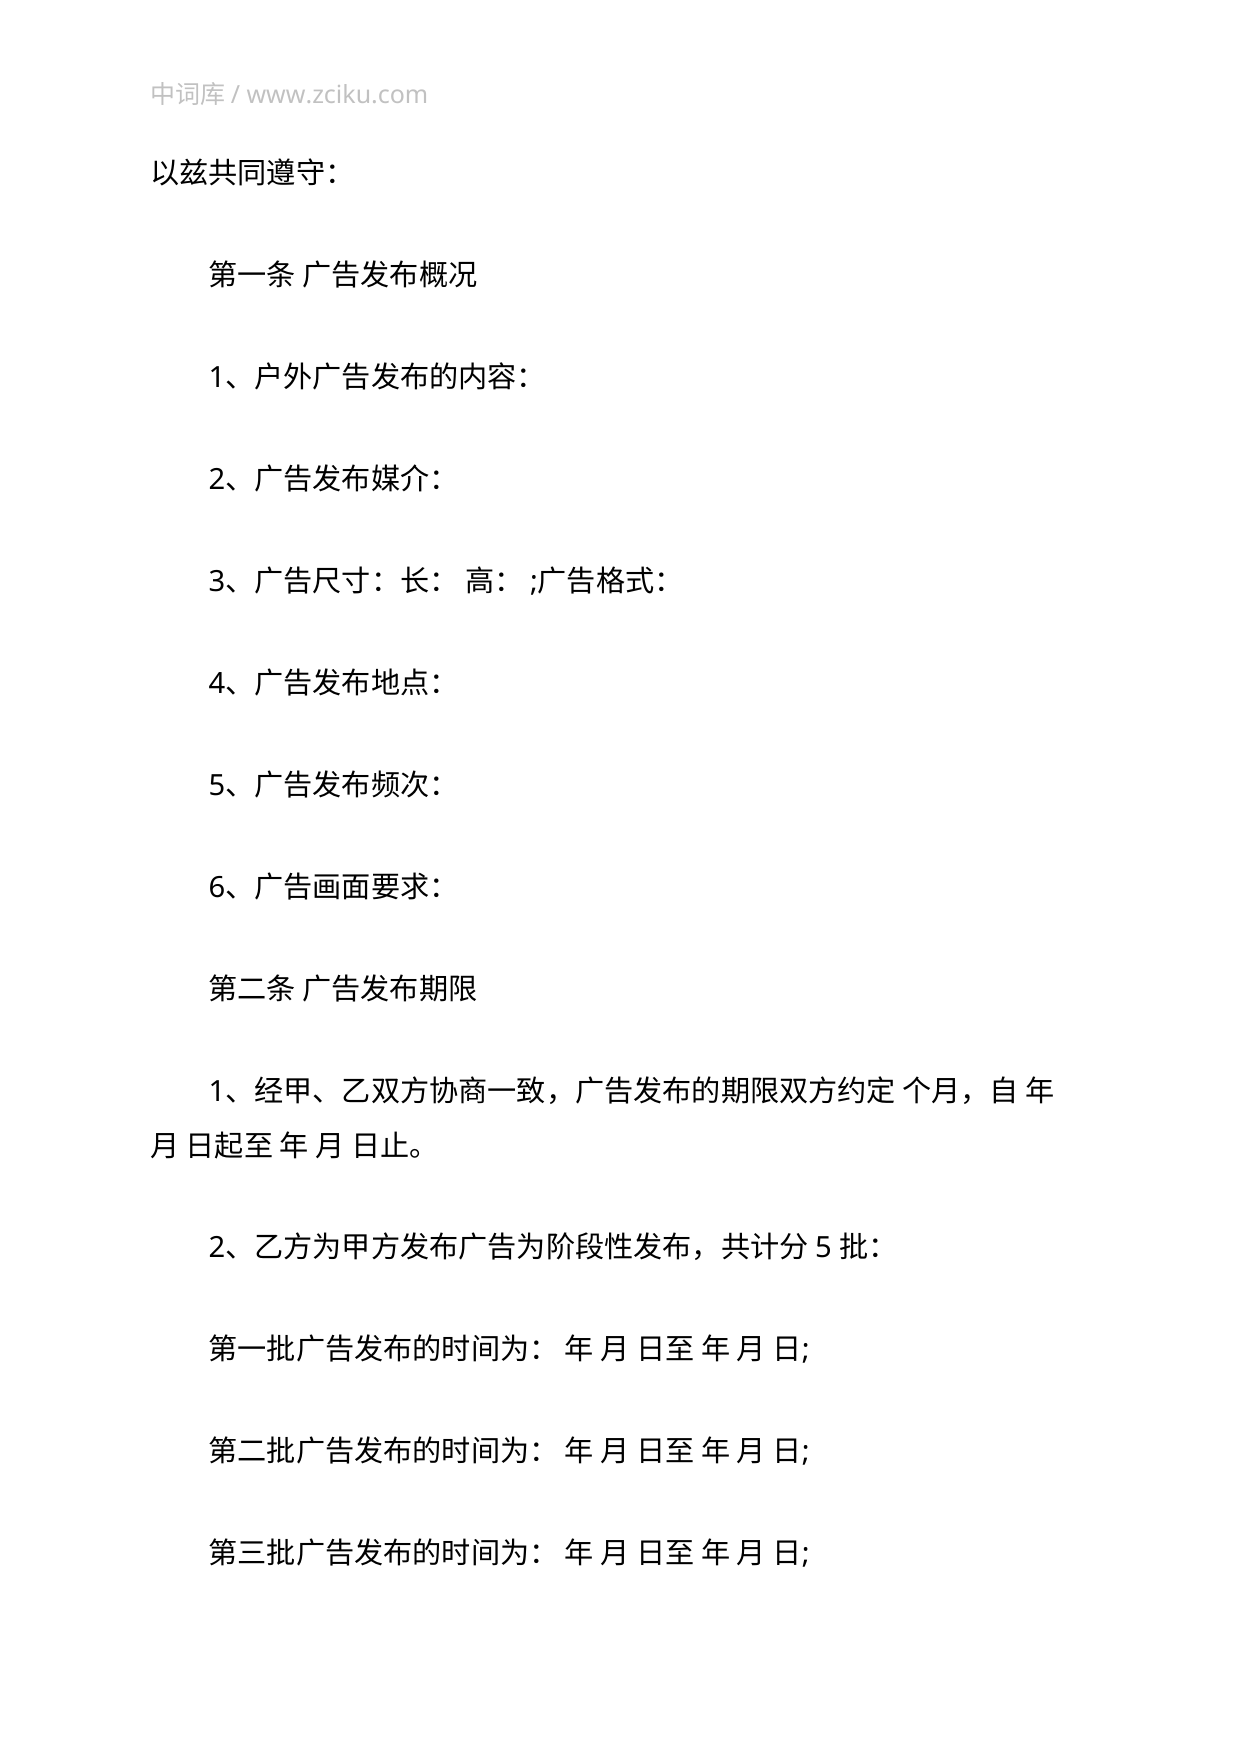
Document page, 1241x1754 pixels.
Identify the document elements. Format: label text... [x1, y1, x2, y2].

text 2、乙方为甲方发布广告为阶段性发布，共计分 5 批： [150, 1224, 1090, 1266]
text 第二条 广告发布期限 [150, 965, 1090, 1008]
text 第三批广告发布的时间为： 年 月 日至 年 月 日; [150, 1530, 1090, 1572]
text 1、户外广告发布的内容： [150, 353, 1090, 396]
text 第一条 广告发布概况 [150, 252, 1090, 294]
text 4、广告发布地点： [150, 659, 1090, 702]
text 1、经甲、乙双方协商一致，广告发布的期限双方约定 个月，自 年 月 日起至 年 月 日止。 [150, 1067, 1090, 1164]
text 第二批广告发布的时间为： 年 月 日至 年 月 日; [150, 1428, 1090, 1470]
text 6、广告画面要求： [150, 863, 1090, 906]
text 5、广告发布频次： [150, 761, 1090, 804]
text 2、广告发布媒介： [150, 456, 1090, 498]
text 第一批广告发布的时间为： 年 月 日至 年 月 日; [150, 1326, 1090, 1368]
text 3、广告尺寸：长： 高： ;广告格式： [150, 557, 1090, 600]
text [150, 150, 1090, 192]
